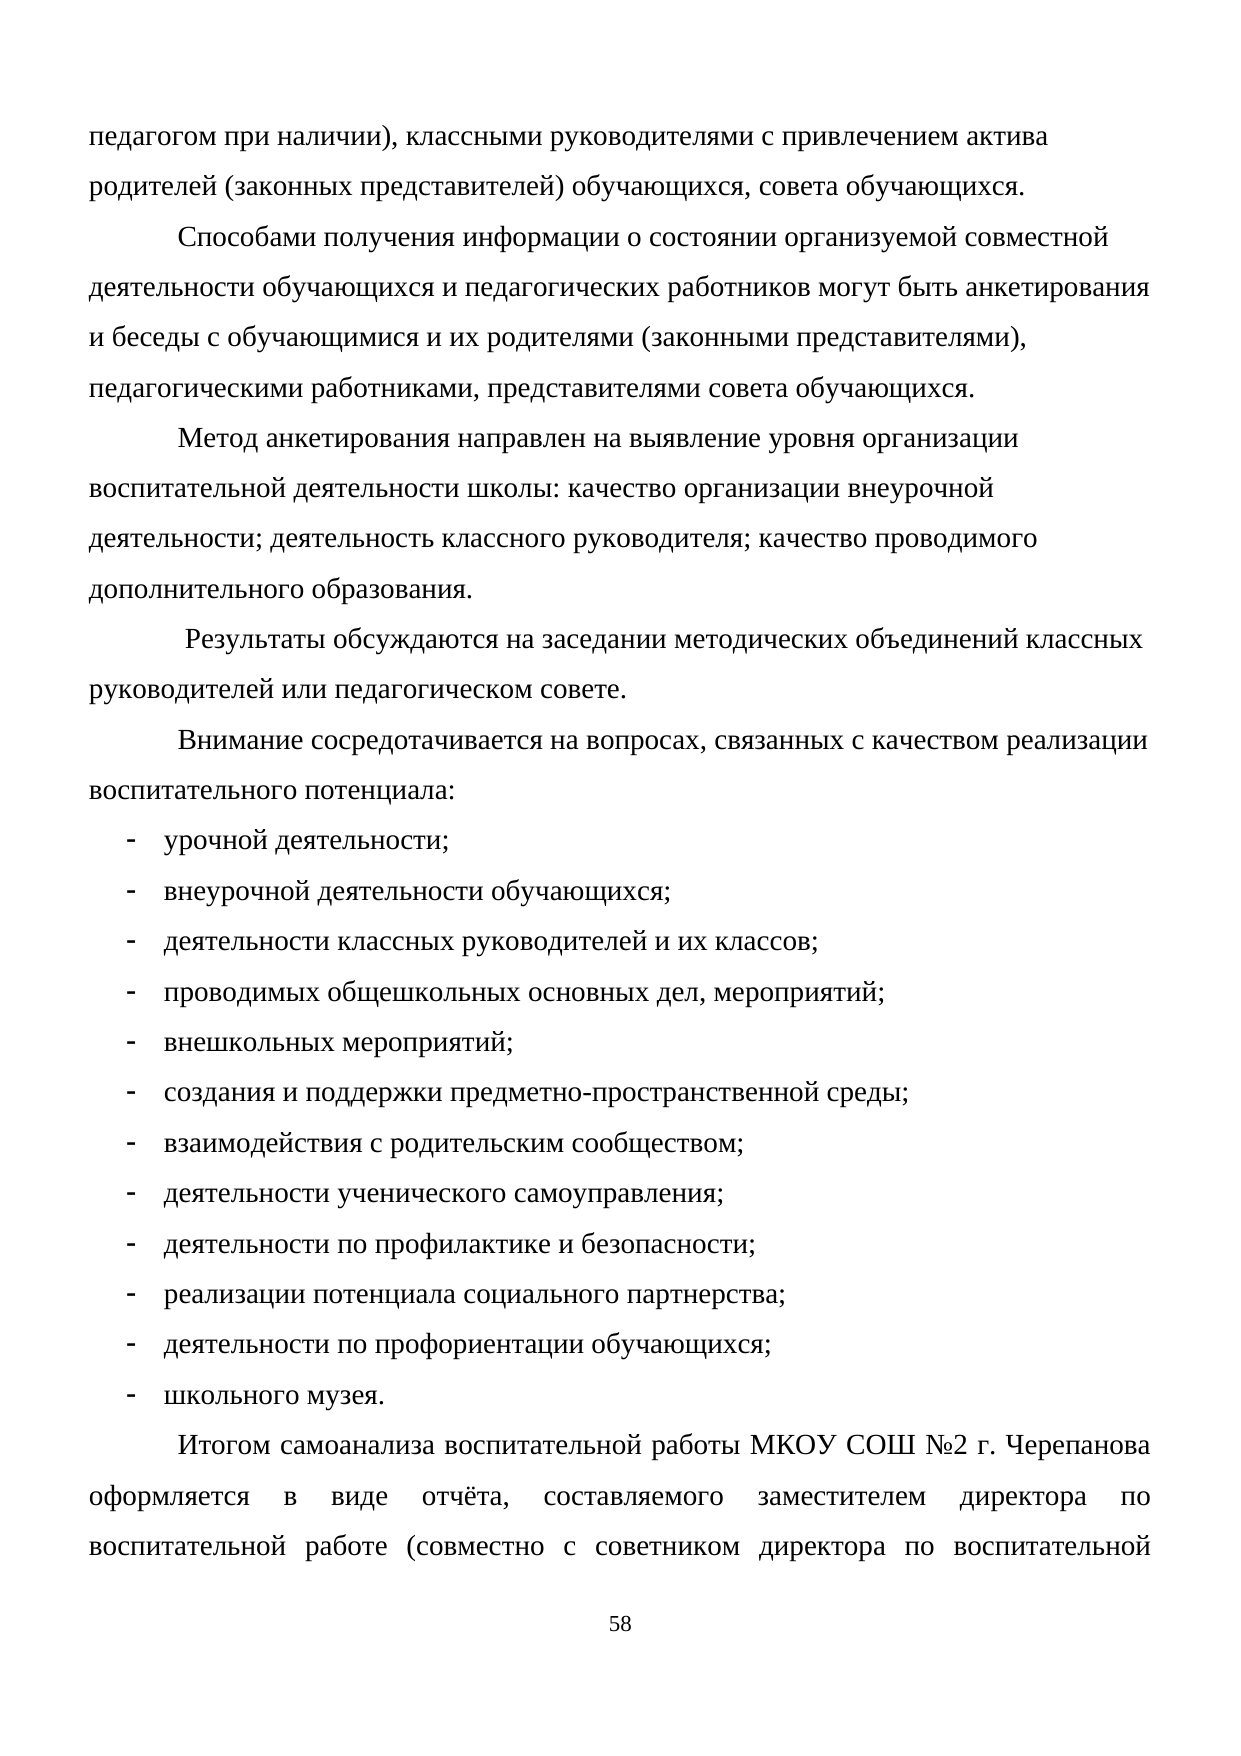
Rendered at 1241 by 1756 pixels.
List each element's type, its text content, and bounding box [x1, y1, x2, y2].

list проводимых общешкольных основных дел, мероприятий; [126, 974, 1152, 1007]
text Внимание сосредотачивается на вопросах, связанных с качеством реализации воспитательного потенциала: [89, 722, 1152, 806]
list взаимодействия с родительским сообществом; [126, 1125, 1152, 1159]
list школьного музея. [126, 1377, 1152, 1411]
text Способами получения информации о состоянии организуемой совместной деятельности обучающихся и педагогических работников могут быть анкетирования и беседы с обучающимися и их родителями (законными представителями), педагогическими работниками, представителями совета обучающихся. [89, 219, 1152, 403]
list создания и поддержки предметно-пространственной среды; [126, 1074, 1152, 1108]
list реализации потенциала социального партнерства; [126, 1276, 1152, 1310]
list деятельности по профориентации обучающихся; [126, 1327, 1152, 1360]
list деятельности ученического самоуправления; [126, 1175, 1152, 1209]
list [89, 1427, 1152, 1562]
list деятельности по профилактике и безопасности; [126, 1226, 1152, 1259]
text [89, 118, 1152, 202]
text Метод анкетирования направлен на выявление уровня организации воспитательной деятельности школы: качество организации внеурочной деятельности; деятельность классного руководителя; качество проводимого дополнительного образования. [89, 420, 1152, 604]
list внеурочной деятельности обучающихся; [126, 873, 1152, 907]
text Результаты обсуждаются на заседании методических объединений классных руководителей или педагогическом совете. [89, 621, 1152, 705]
list деятельности классных руководителей и их классов; [126, 923, 1152, 957]
list внешкольных мероприятий; [126, 1024, 1152, 1058]
list урочной деятельности; [126, 822, 1152, 856]
